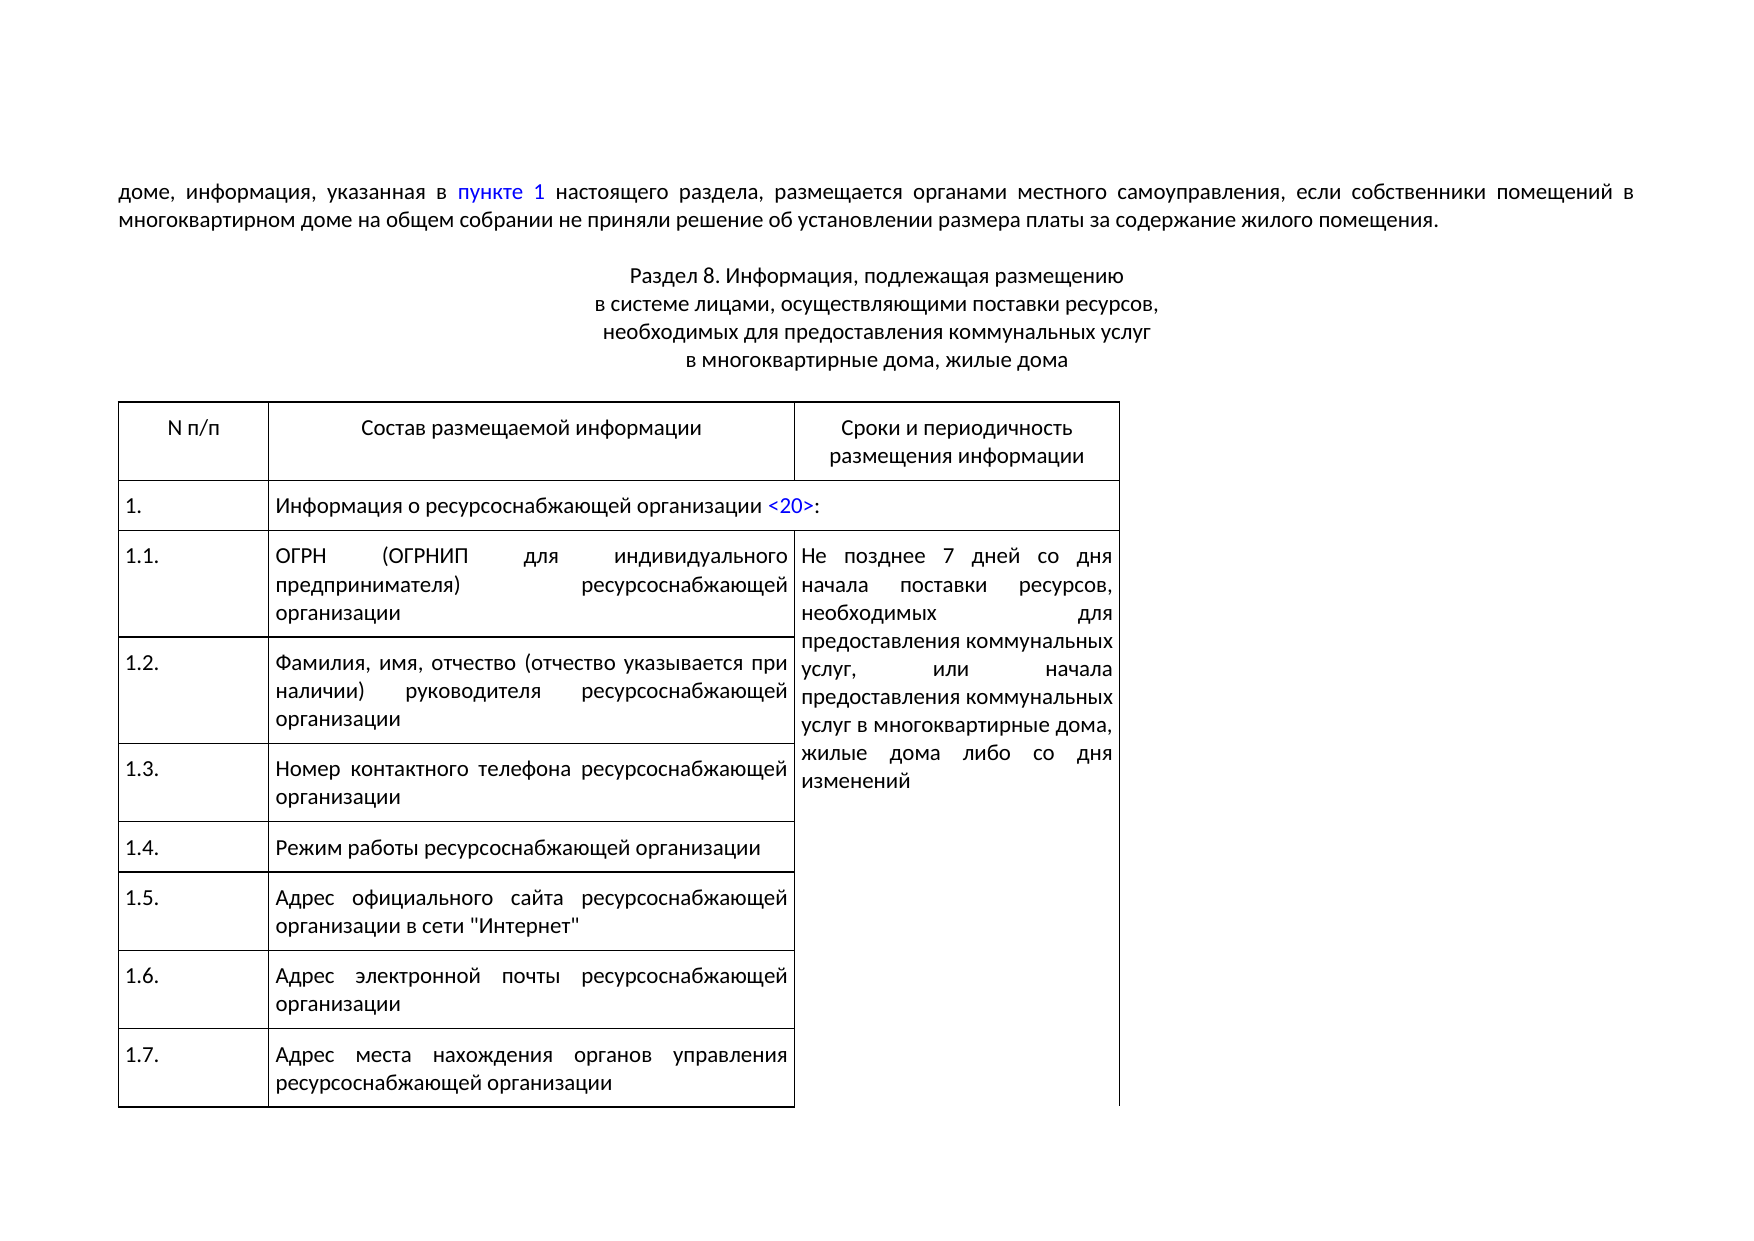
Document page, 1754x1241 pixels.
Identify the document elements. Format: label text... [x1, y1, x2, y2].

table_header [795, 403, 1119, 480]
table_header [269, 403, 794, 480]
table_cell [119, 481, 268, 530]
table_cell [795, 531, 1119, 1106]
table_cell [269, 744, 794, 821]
text необходимых для предоставления коммунальных услуг [118, 317, 1636, 345]
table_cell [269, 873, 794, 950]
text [118, 177, 1636, 233]
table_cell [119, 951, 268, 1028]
text в многоквартирные дома, жилые дома [118, 345, 1636, 373]
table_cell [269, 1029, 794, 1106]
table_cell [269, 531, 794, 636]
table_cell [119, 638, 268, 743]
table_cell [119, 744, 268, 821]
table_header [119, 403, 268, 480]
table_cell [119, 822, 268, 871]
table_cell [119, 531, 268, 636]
text в системе лицами, осуществляющими поставки ресурсов, [118, 289, 1636, 317]
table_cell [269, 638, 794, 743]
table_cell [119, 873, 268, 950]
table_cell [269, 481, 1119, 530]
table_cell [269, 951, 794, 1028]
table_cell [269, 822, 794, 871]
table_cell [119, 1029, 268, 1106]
text Раздел 8. Информация, подлежащая размещению [118, 261, 1636, 289]
